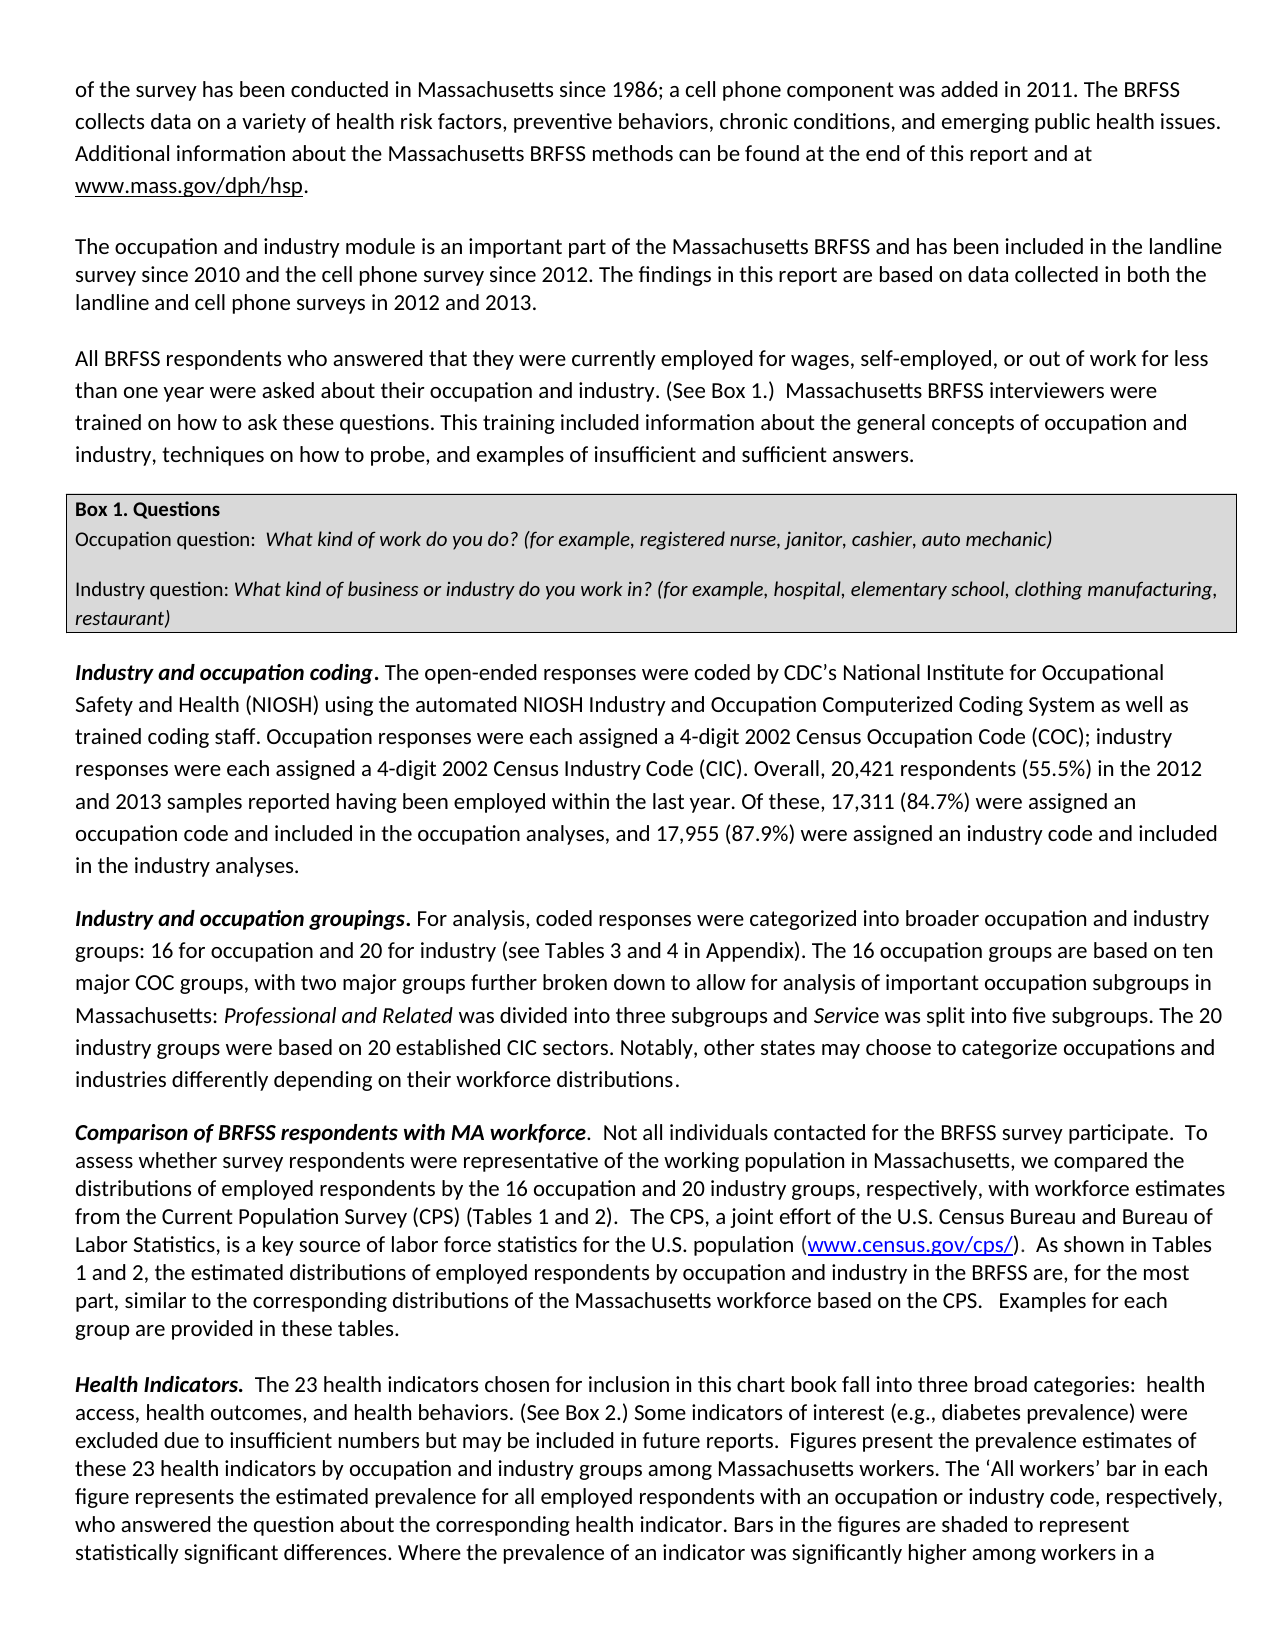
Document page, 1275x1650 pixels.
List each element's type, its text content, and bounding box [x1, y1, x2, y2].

text Industry and occupation coding. The open-ended responses were coded by CDC’s National Institute for Occupational Safety and Health (NIOSH) using the automated NIOSH Industry and Occupation Computerized Coding System as well as trained coding staff. Occupation responses were each assigned a 4-digit 2002 Census Occupation Code (COC); industry responses were each assigned a 4-digit 2002 Census Industry Code (CIC). Overall, 20,421 respondents (55.5%) in the 2012 and 2013 samples reported having been employed within the last year. Of these, 17,311 (84.7%) were assigned an occupation code and included in the occupation analyses, and 17,955 (87.9%) were assigned an industry code and included in the industry analyses. [75, 658, 1228, 879]
text Industry question: What kind of business or industry do you work in? (for example, hospital, elementary school, clothing manufacturing, restaurant) [67, 573, 1236, 632]
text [75, 1370, 1228, 1566]
text Box 1. Questions [67, 495, 1236, 522]
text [75, 75, 1228, 199]
text Occupation question: What kind of work do you do? (for example, registered nurse, janitor, cashier, auto mechanic) [67, 523, 1236, 551]
text The occupation and industry module is an important part of the Massachusetts BRFSS and has been included in the landline survey since 2010 and the cell phone survey since 2012. The findings in this report are based on data collected in both the landline and cell phone surveys in 2012 and 2013. [75, 232, 1228, 316]
text Industry and occupation groupings. For analysis, coded responses were categorized into broader occupation and industry groups: 16 for occupation and 20 for industry (see Tables 3 and 4 in Appendix). The 16 occupation groups are based on ten major COC groups, with two major groups further broken down to allow for analysis of important occupation subgroups in Massachusetts: Professional and Related was divided into three subgroups and Service was split into five subgroups. The 20 industry groups were based on 20 established CIC sectors. Notably, other states may choose to categorize occupations and industries differently depending on their workforce distributions. [75, 904, 1228, 1093]
text All BRFSS respondents who answered that they were currently employed for wages, self-employed, or out of work for less than one year were asked about their occupation and industry. (See Box 1.) Massachusetts BRFSS interviewers were trained on how to ask these questions. This training included information about the general concepts of occupation and industry, techniques on how to probe, and examples of insufficient and sufficient answers. [75, 344, 1228, 468]
text Comparison of BRFSS respondents with MA workforce. Not all individuals contacted for the BRFSS survey participate. To assess whether survey respondents were representative of the working population in Massachusetts, we compared the distributions of employed respondents by the 16 occupation and 20 industry groups, respectively, with workforce estimates from the Current Population Survey (CPS) (Tables 1 and 2). The CPS, a joint effort of the U.S. Census Bureau and Bureau of Labor Statistics, is a key source of labor force statistics for the U.S. population (www.census.gov/cps/). As shown in Tables 1 and 2, the estimated distributions of employed respondents by occupation and industry in the BRFSS are, for the most part, similar to the corresponding distributions of the Massachusetts workforce based on the CPS. Examples for each group are provided in these tables. [75, 1118, 1228, 1342]
